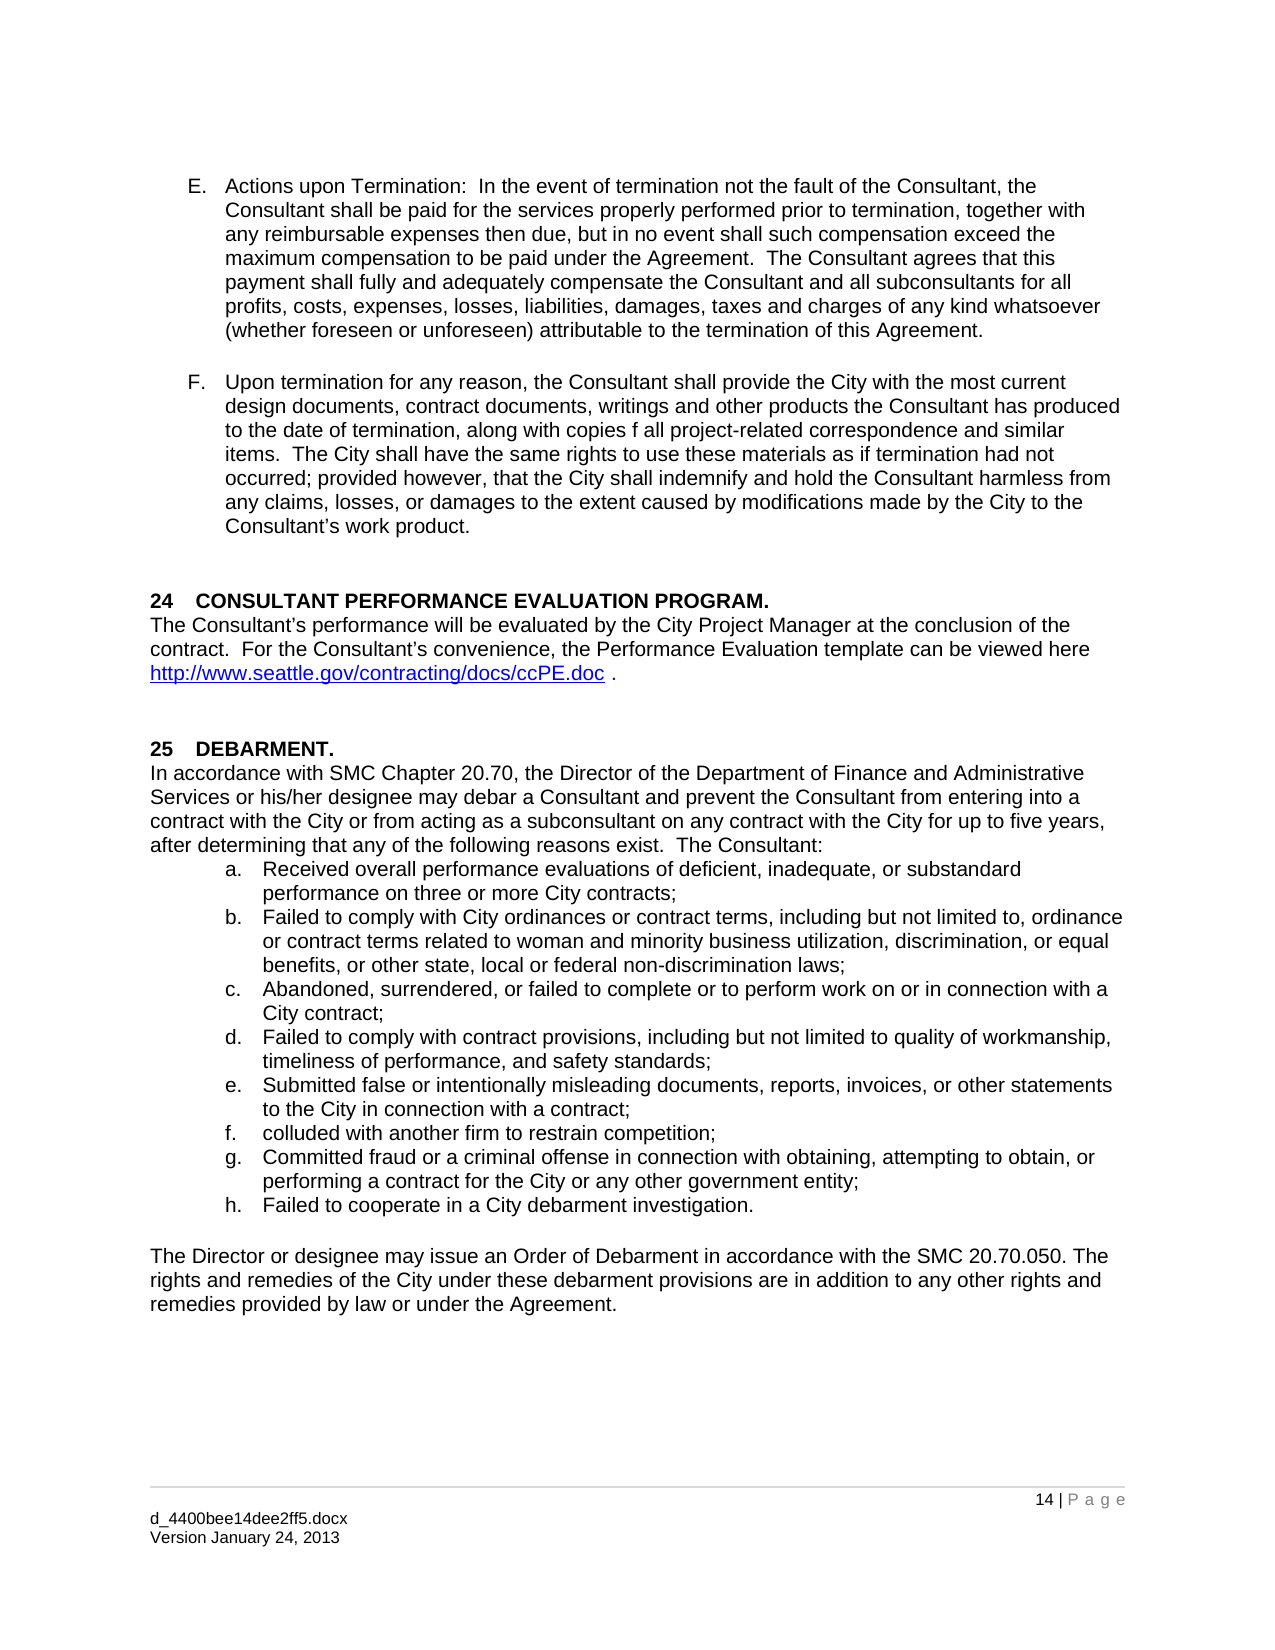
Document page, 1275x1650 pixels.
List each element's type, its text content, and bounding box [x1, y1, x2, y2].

list Submitted false or intentionally misleading documents, reports, invoices, or other statements to the City in connection with a contract; [225, 1073, 1125, 1121]
list Abandoned, surrendered, or failed to complete or to perform work on or in connection with a City contract; [225, 977, 1125, 1025]
list Upon termination for any reason, the Consultant shall provide the City with the most current design documents, contract documents, writings and other products the Consultant has produced to the date of termination, along with copies f all project-related correspondence and similar items. The City shall have the same rights to use these materials as if termination had not occurred; provided however, that the City shall indemnify and hold the Consultant harmless from any claims, losses, or damages to the extent caused by modifications made by the City to the Consultant’s work product. [187, 370, 1125, 537]
text The Director or designee may issue an Order of Debarment in accordance with the SMC 20.70.050. The rights and remedies of the City under these debarment provisions are in addition to any other rights and remedies provided by law or under the Agreement. [150, 1244, 1125, 1316]
list DEBARMENT. [150, 737, 1125, 761]
list Received overall performance evaluations of deficient, inadequate, or substandard performance on three or more City contracts; [225, 857, 1125, 905]
list Failed to comply with contract provisions, including but not limited to quality of workmanship, timeliness of performance, and safety standards; [225, 1025, 1125, 1073]
list Committed fraud or a criminal offense in connection with obtaining, attempting to obtain, or performing a contract for the City or any other government entity; [225, 1144, 1125, 1192]
text The Consultant’s performance will be evaluated by the City Project Manager at the conclusion of the contract. For the Consultant’s convenience, the Performance Evaluation template can be viewed here http://www.seattle.gov/contracting/docs/ccPE.doc . [150, 613, 1125, 685]
list Failed to comply with City ordinances or contract terms, including but not limited to, ordinance or contract terms related to woman and minority business utilization, discrimination, or equal benefits, or other state, local or federal non-discrimination laws; [225, 905, 1125, 977]
list colluded with another firm to restrain competition; [225, 1121, 1125, 1144]
text In accordance with SMC Chapter 20.70, the Director of the Department of Finance and Administrative Services or his/her designee may debar a Consultant and prevent the Consultant from entering into a contract with the City or from acting as a subconsultant on any contract with the City for up to five years, after determining that any of the following reasons exist. The Consultant: [150, 761, 1125, 857]
list Failed to cooperate in a City debarment investigation. [225, 1192, 1125, 1244]
list Actions upon Termination: In the event of termination not the fault of the Consultant, the Consultant shall be paid for the services properly performed prior to termination, together with any reimbursable expenses then due, but in no event shall such compensation exceed the maximum compensation to be paid under the Agreement. The Consultant agrees that this payment shall fully and adequately compensate the Consultant and all subconsultants for all profits, costs, expenses, losses, liabilities, damages, taxes and charges of any kind whatsoever (whether foreseen or unforeseen) attributable to the termination of this Agreement. [187, 174, 1125, 370]
list CONSULTANT PERFORMANCE EVALUATION PROGRAM. [150, 589, 1125, 613]
